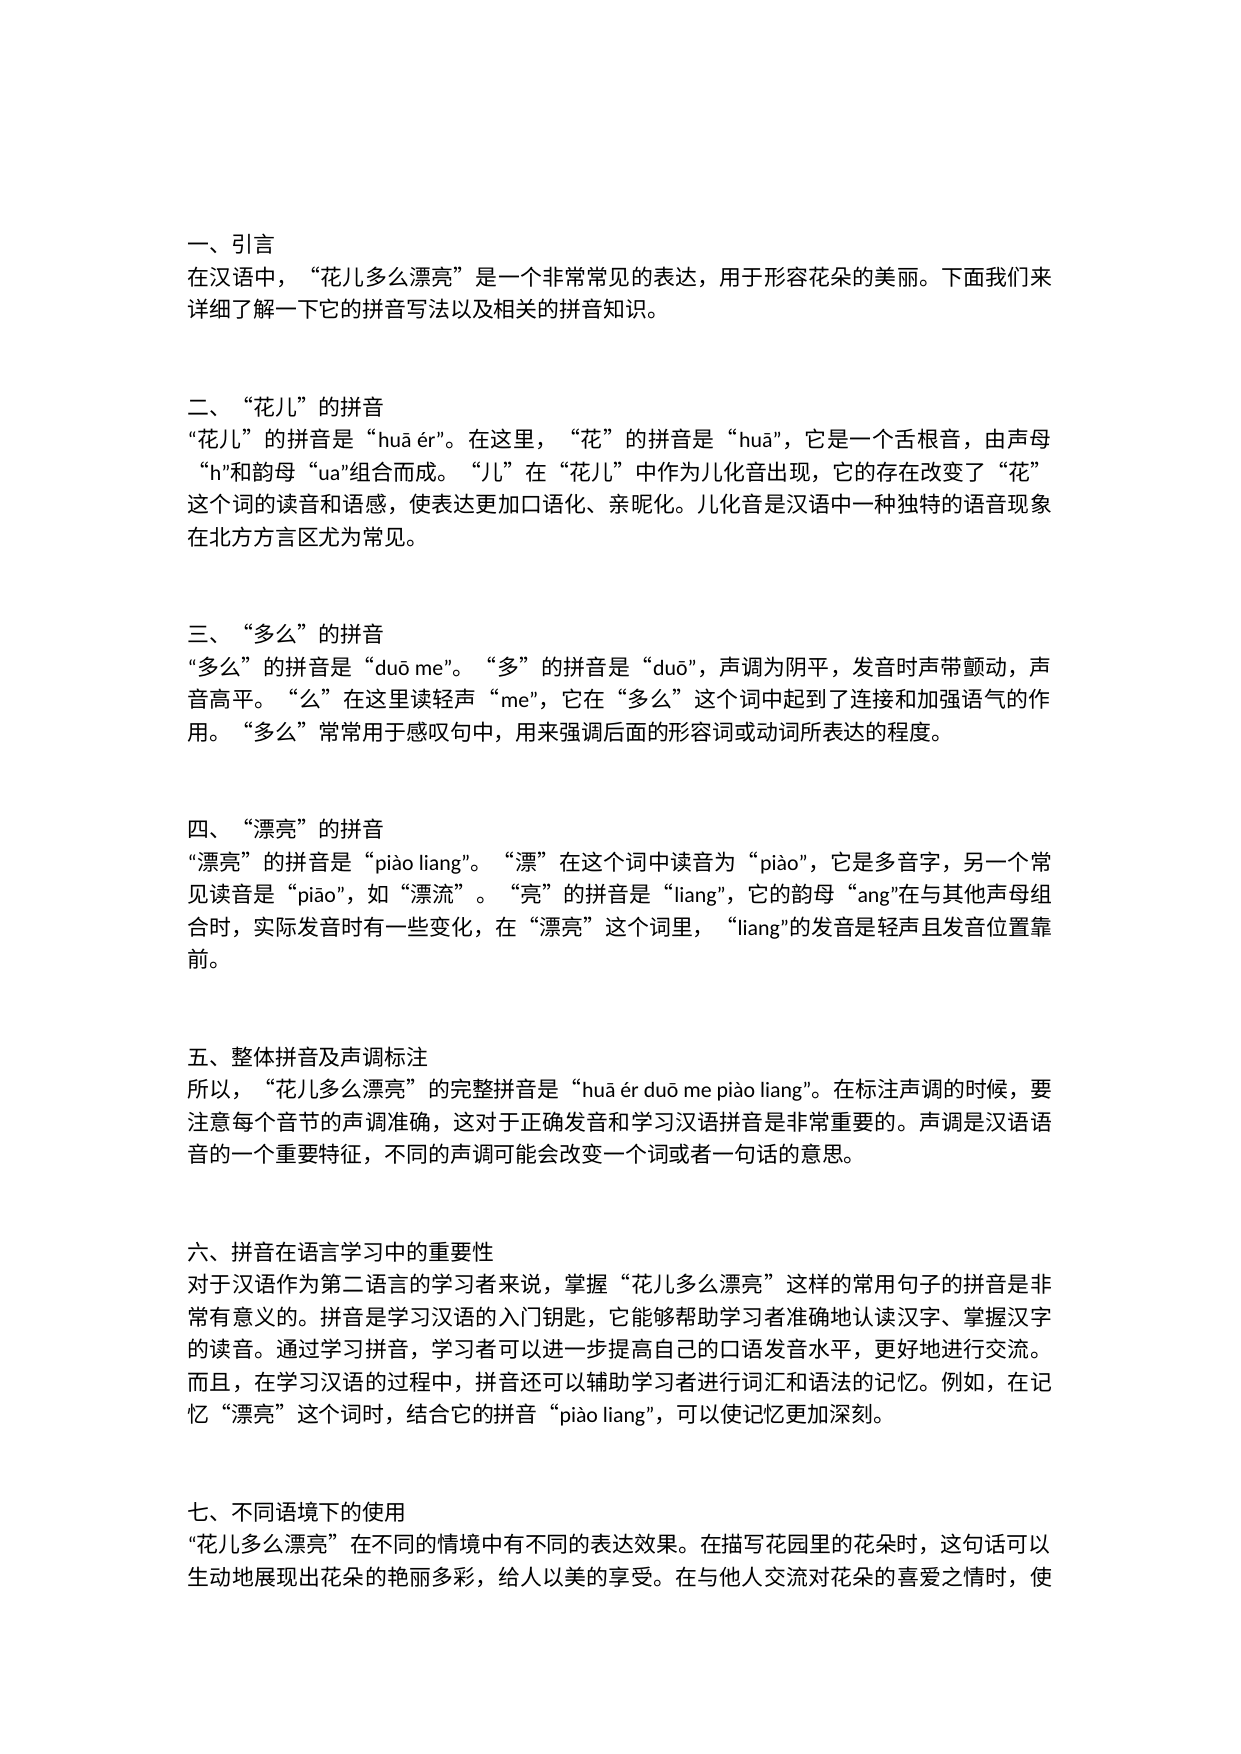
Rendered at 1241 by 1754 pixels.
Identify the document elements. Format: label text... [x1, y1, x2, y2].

text 所以，“花儿多么漂亮”的完整拼音是“huā ér duō me piào liang”。在标注声调的时候，要注意每个音节的声调准确，这对于正确发音和学习汉语拼音是非常重要的。声调是汉语语音的一个重要特征，不同的声调可能会改变一个词或者一句话的意思。 [187, 1072, 1053, 1169]
text 一、引言 [187, 227, 1053, 259]
text “漂亮”的拼音是“piào liang”。“漂”在这个词中读音为“piào”，它是多音字，另一个常见读音是“piāo”，如“漂流”。“亮”的拼音是“liang”，它的韵母“ang”在与其他声母组合时，实际发音时有一些变化，在“漂亮”这个词里，“liang”的发音是轻声且发音位置靠前。 [187, 844, 1053, 974]
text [187, 1527, 1053, 1592]
text “多么”的拼音是“duō me”。“多”的拼音是“duō”，声调为阴平，发音时声带颤动，声音高平。“么”在这里读轻声“me”，它在“多么”这个词中起到了连接和加强语气的作用。“多么”常常用于感叹句中，用来强调后面的形容词或动词所表达的程度。 [187, 649, 1053, 747]
text 四、“漂亮”的拼音 [187, 812, 1053, 844]
text 七、不同语境下的使用 [187, 1494, 1053, 1527]
text 在汉语中，“花儿多么漂亮”是一个非常常见的表达，用于形容花朵的美丽。下面我们来详细了解一下它的拼音写法以及相关的拼音知识。 [187, 259, 1053, 324]
text 三、“多么”的拼音 [187, 617, 1053, 649]
text 二、“花儿”的拼音 [187, 389, 1053, 422]
text “花儿”的拼音是“huā ér”。在这里，“花”的拼音是“huā”，它是一个舌根音，由声母“h”和韵母“ua”组合而成。“儿”在“花儿”中作为儿化音出现，它的存在改变了“花”这个词的读音和语感，使表达更加口语化、亲昵化。儿化音是汉语中一种独特的语音现象，在北方方言区尤为常见。 [187, 422, 1053, 552]
text 五、整体拼音及声调标注 [187, 1039, 1053, 1072]
text 对于汉语作为第二语言的学习者来说，掌握“花儿多么漂亮”这样的常用句子的拼音是非常有意义的。拼音是学习汉语的入门钥匙，它能够帮助学习者准确地认读汉字、掌握汉字的读音。通过学习拼音，学习者可以进一步提高自己的口语发音水平，更好地进行交流。而且，在学习汉语的过程中，拼音还可以辅助学习者进行词汇和语法的记忆。例如，在记忆“漂亮”这个词时，结合它的拼音“piào liang”，可以使记忆更加深刻。 [187, 1267, 1053, 1429]
text 六、拼音在语言学习中的重要性 [187, 1234, 1053, 1267]
